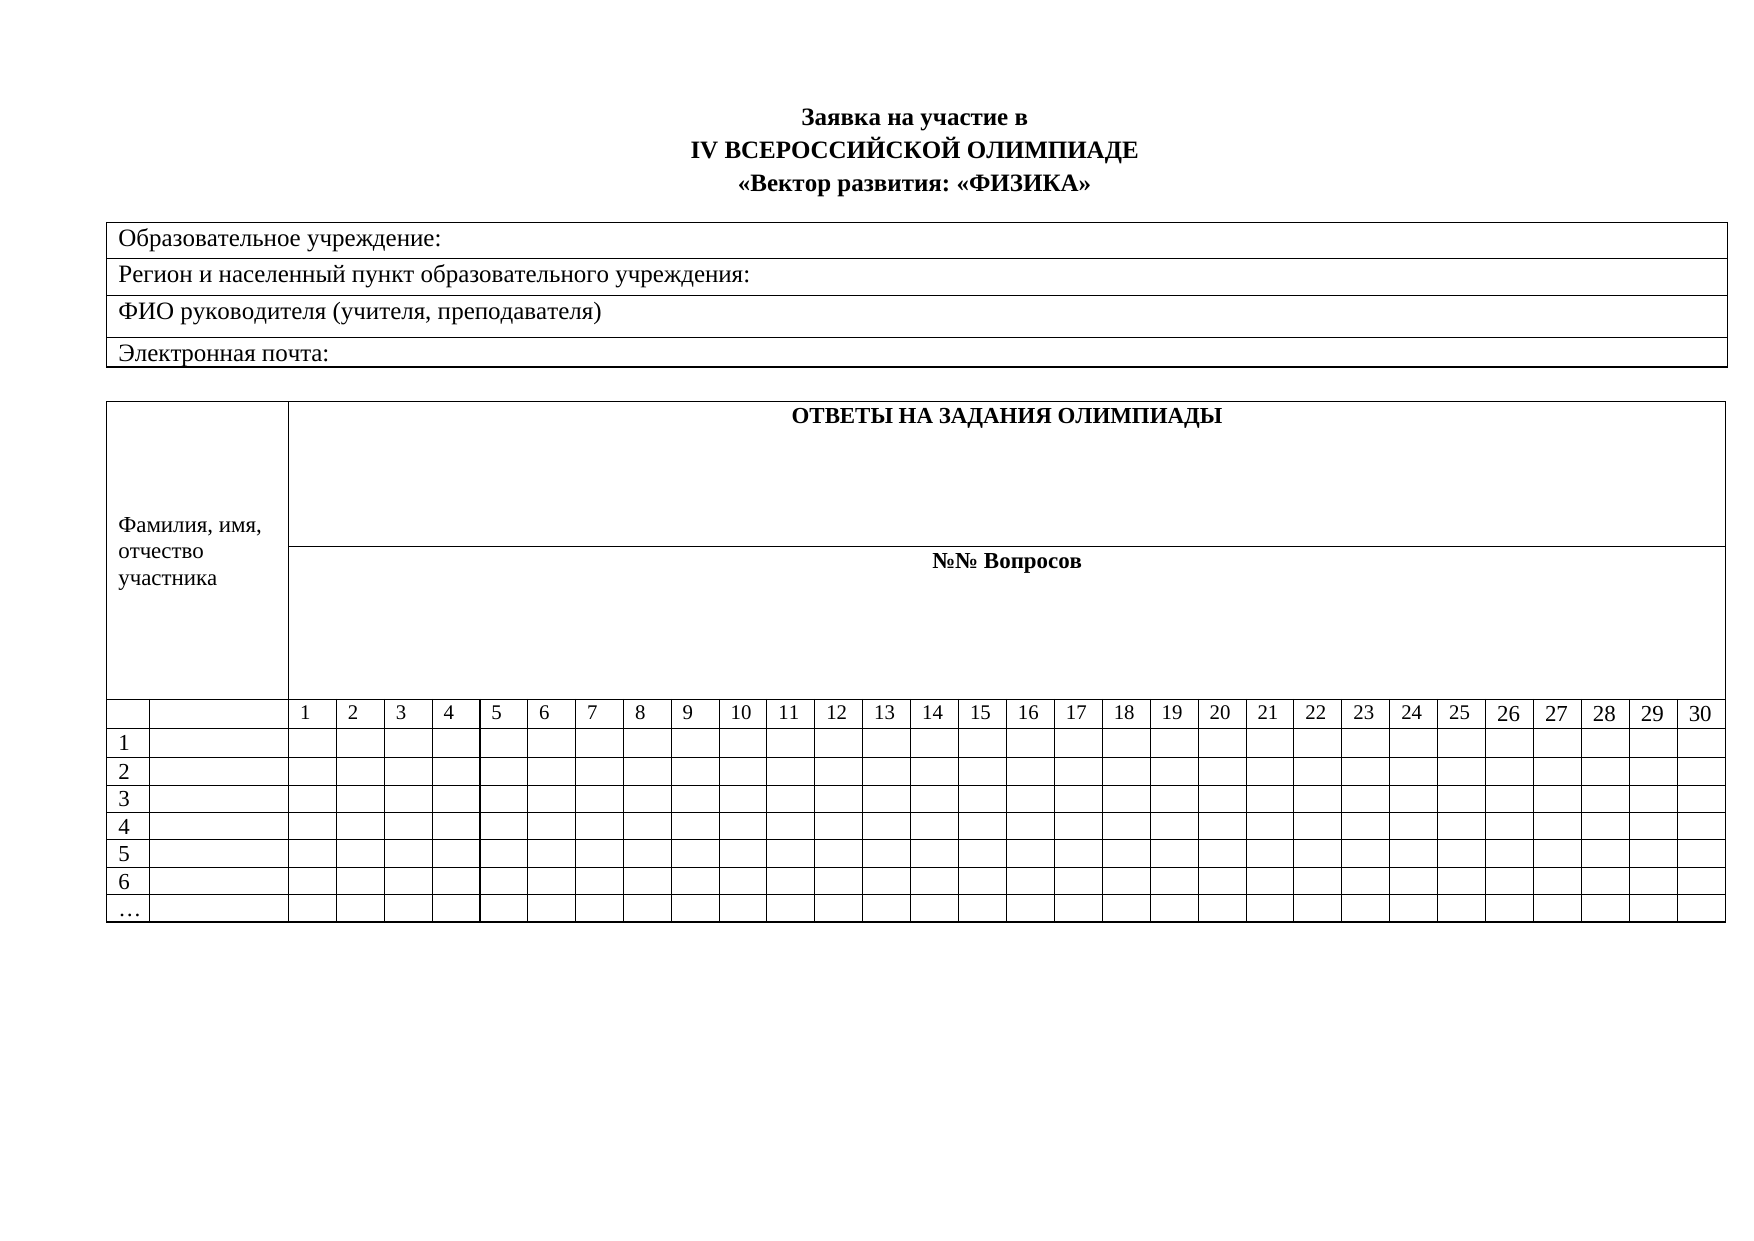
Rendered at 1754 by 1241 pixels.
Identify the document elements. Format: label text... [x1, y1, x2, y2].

table_cell 6 [107, 868, 149, 894]
list «Вектор развития: «ФИЗИКА» [193, 168, 1636, 197]
table_cell [481, 758, 527, 784]
table_cell [815, 868, 862, 894]
table_cell 2 [107, 758, 149, 784]
table_cell 14 [911, 700, 958, 728]
table_cell [337, 840, 384, 867]
table_cell [289, 840, 336, 867]
table_cell [672, 729, 719, 757]
table_cell [528, 786, 575, 812]
table_cell Регион и населенный пункт образовательного учреждения: [107, 259, 1727, 295]
table_cell [481, 813, 527, 839]
table_cell 18 [1103, 700, 1150, 728]
table_cell [150, 895, 288, 921]
table_cell [1055, 786, 1102, 812]
table_cell 16 [1007, 700, 1054, 728]
table_cell [289, 758, 336, 784]
table_cell 8 [624, 700, 671, 728]
table_cell [1678, 729, 1725, 757]
table_cell [672, 895, 719, 921]
table_cell [1534, 813, 1581, 839]
table_cell [1390, 895, 1437, 921]
table_cell [289, 813, 336, 839]
table_cell [1294, 729, 1341, 757]
table_cell [624, 813, 671, 839]
table_cell [1534, 840, 1581, 867]
table_cell [1342, 729, 1389, 757]
table_cell [1294, 813, 1341, 839]
table_cell [528, 729, 575, 757]
table_cell [1534, 729, 1581, 757]
table_cell [1199, 895, 1246, 921]
table_cell [959, 786, 1006, 812]
table_cell 3 [107, 786, 149, 812]
table_cell [1103, 786, 1150, 812]
table_cell [911, 840, 958, 867]
table_cell [624, 895, 671, 921]
table_cell [863, 840, 910, 867]
table_cell [150, 840, 288, 867]
table_cell [911, 758, 958, 784]
table_cell [863, 813, 910, 839]
table_cell [767, 868, 814, 894]
table_cell [863, 786, 910, 812]
table_cell [433, 840, 479, 867]
table_cell [1247, 758, 1293, 784]
table_cell [815, 729, 862, 757]
table_cell [1151, 786, 1198, 812]
table_cell [337, 786, 384, 812]
table_cell 13 [863, 700, 910, 728]
table_cell [528, 813, 575, 839]
table_cell [1199, 758, 1246, 784]
table_header Фамилия, имя, отчество участника [107, 402, 288, 699]
table_cell 4 [433, 700, 479, 728]
table_cell [385, 895, 432, 921]
table_cell [1438, 758, 1485, 784]
table_cell [289, 729, 336, 757]
table_cell 21 [1247, 700, 1293, 728]
table_cell [767, 813, 814, 839]
table_cell [576, 786, 623, 812]
table_cell [1582, 895, 1629, 921]
table_cell [1390, 868, 1437, 894]
table_cell [1582, 868, 1629, 894]
table_cell [863, 729, 910, 757]
table_cell [911, 895, 958, 921]
table_cell [1582, 729, 1629, 757]
table_cell 27 [1534, 700, 1581, 728]
table_cell [385, 868, 432, 894]
table_cell 1 [107, 729, 149, 757]
table_cell [863, 868, 910, 894]
table_cell [1007, 895, 1054, 921]
table_cell [1390, 758, 1437, 784]
table_cell [672, 758, 719, 784]
table_cell [576, 840, 623, 867]
table_cell [767, 758, 814, 784]
table_cell [1294, 895, 1341, 921]
table_cell [1390, 813, 1437, 839]
table_cell [624, 758, 671, 784]
table_cell [528, 840, 575, 867]
table_cell [720, 758, 766, 784]
table_cell [1390, 786, 1437, 812]
table_cell [1390, 840, 1437, 867]
table_cell [337, 813, 384, 839]
table_cell [289, 868, 336, 894]
table_cell [1678, 868, 1725, 894]
table_cell 11 [767, 700, 814, 728]
table_cell [815, 840, 862, 867]
table_cell [1342, 758, 1389, 784]
table_cell [959, 813, 1006, 839]
table_cell 15 [959, 700, 1006, 728]
table_cell [1438, 813, 1485, 839]
table_cell [1199, 729, 1246, 757]
table_cell [481, 895, 527, 921]
table_cell [1247, 840, 1293, 867]
table_cell 24 [1390, 700, 1437, 728]
table_cell [815, 895, 862, 921]
table_cell [150, 868, 288, 894]
table_cell [1103, 813, 1150, 839]
table_cell [1103, 758, 1150, 784]
table_cell [624, 840, 671, 867]
table_header Образовательное учреждение: [107, 223, 1727, 258]
table_cell [1103, 729, 1150, 757]
table_cell 20 [1199, 700, 1246, 728]
table_cell [1055, 868, 1102, 894]
table_cell [1055, 840, 1102, 867]
table_cell [1438, 868, 1485, 894]
table_cell [1630, 895, 1677, 921]
table_cell [1582, 786, 1629, 812]
table_cell 28 [1582, 700, 1629, 728]
table_cell [481, 786, 527, 812]
table_cell [911, 868, 958, 894]
table_cell 17 [1055, 700, 1102, 728]
table_cell 2 [337, 700, 384, 728]
table_cell 19 [1151, 700, 1198, 728]
table_cell [385, 786, 432, 812]
table_cell [911, 729, 958, 757]
table_cell [1486, 895, 1533, 921]
table_cell [911, 813, 958, 839]
table_cell [1247, 813, 1293, 839]
table_cell [1199, 786, 1246, 812]
table_cell [1678, 813, 1725, 839]
table_cell [1007, 758, 1054, 784]
table_cell [720, 729, 766, 757]
table_cell 4 [107, 813, 149, 839]
table_cell [1294, 758, 1341, 784]
table_cell [720, 895, 766, 921]
table_cell [1438, 786, 1485, 812]
table_cell [150, 758, 288, 784]
table_cell [150, 813, 288, 839]
table_cell [624, 868, 671, 894]
table_cell [1342, 868, 1389, 894]
table_cell [672, 786, 719, 812]
table_cell [1007, 868, 1054, 894]
table_cell [1582, 813, 1629, 839]
table_cell [337, 729, 384, 757]
table_cell [911, 786, 958, 812]
table_cell [815, 758, 862, 784]
table_cell [1103, 840, 1150, 867]
table_cell ФИО руководителя (учителя, преподавателя) [107, 296, 1727, 337]
table_cell [767, 786, 814, 812]
table_cell [1534, 786, 1581, 812]
table_cell [1007, 729, 1054, 757]
table_cell [1486, 729, 1533, 757]
table_cell 10 [720, 700, 766, 728]
table_cell [385, 840, 432, 867]
table_cell [150, 729, 288, 757]
table_cell [1438, 840, 1485, 867]
table_cell [767, 729, 814, 757]
table_cell [1582, 758, 1629, 784]
table_cell [385, 729, 432, 757]
table_cell [720, 813, 766, 839]
table_cell [1678, 895, 1725, 921]
table_cell [1630, 786, 1677, 812]
table_cell [959, 895, 1006, 921]
table_cell [1438, 729, 1485, 757]
table_cell [1199, 840, 1246, 867]
table_cell [1103, 895, 1150, 921]
table_header ОТВЕТЫ НА ЗАДАНИЯ ОЛИМПИАДЫ [289, 402, 1725, 546]
table_cell [1199, 868, 1246, 894]
table_cell [1247, 729, 1293, 757]
table_cell [624, 786, 671, 812]
table_cell [1630, 758, 1677, 784]
table_cell [1342, 895, 1389, 921]
table_cell [1247, 868, 1293, 894]
table_cell [576, 895, 623, 921]
table_cell [672, 868, 719, 894]
table_cell [433, 786, 479, 812]
table_cell [1151, 840, 1198, 867]
list IV ВСЕРОССИЙСКОЙ ОЛИМПИАДЕ [193, 135, 1636, 164]
table_cell Электронная почта: [107, 338, 1727, 366]
table_cell [1007, 786, 1054, 812]
table_cell [385, 813, 432, 839]
table_cell [1151, 758, 1198, 784]
table_cell [1055, 895, 1102, 921]
table_cell [433, 868, 479, 894]
table_cell [528, 895, 575, 921]
table_cell [528, 758, 575, 784]
table_cell … [107, 895, 149, 921]
table_cell [576, 758, 623, 784]
table_cell [1151, 729, 1198, 757]
table_cell [815, 813, 862, 839]
table_cell [1486, 786, 1533, 812]
table_cell [720, 786, 766, 812]
table_cell [433, 758, 479, 784]
table_cell [1007, 813, 1054, 839]
table_cell [1055, 813, 1102, 839]
table_cell [959, 758, 1006, 784]
table_cell [1630, 868, 1677, 894]
table_cell 6 [528, 700, 575, 728]
table_cell [433, 729, 479, 757]
table_cell 22 [1294, 700, 1341, 728]
table_cell [959, 868, 1006, 894]
table_cell [1486, 840, 1533, 867]
table_cell 23 [1342, 700, 1389, 728]
table_cell [815, 786, 862, 812]
list Заявка на участие в [193, 102, 1636, 131]
table_cell №№ Вопросов [289, 547, 1725, 699]
table_cell [863, 758, 910, 784]
table_cell [1582, 840, 1629, 867]
table_cell [289, 786, 336, 812]
table_cell 1 [289, 700, 336, 728]
table_cell [1678, 786, 1725, 812]
table_cell [1486, 813, 1533, 839]
table_cell 30 [1678, 700, 1725, 728]
table_cell [1678, 758, 1725, 784]
table_cell [481, 840, 527, 867]
table_cell [1294, 840, 1341, 867]
table_cell [624, 729, 671, 757]
table_cell [481, 729, 527, 757]
table_cell [385, 758, 432, 784]
table_cell [1342, 786, 1389, 812]
table_cell [1103, 868, 1150, 894]
table_cell [1151, 895, 1198, 921]
table_cell [337, 895, 384, 921]
table_cell [1007, 840, 1054, 867]
table_cell [1486, 758, 1533, 784]
table_cell [1199, 813, 1246, 839]
table_cell 9 [672, 700, 719, 728]
table_cell [1342, 840, 1389, 867]
table_cell [672, 840, 719, 867]
table_cell [1247, 786, 1293, 812]
table_cell [767, 895, 814, 921]
table_cell [1247, 895, 1293, 921]
table_cell 25 [1438, 700, 1485, 728]
table_cell [433, 813, 479, 839]
table_cell [1534, 895, 1581, 921]
table_cell [959, 729, 1006, 757]
table_cell 3 [385, 700, 432, 728]
table_cell [1055, 758, 1102, 784]
table_cell [1151, 813, 1198, 839]
table_cell 29 [1630, 700, 1677, 728]
table_cell [107, 700, 149, 728]
table_cell [576, 868, 623, 894]
table_cell [1390, 729, 1437, 757]
table_cell [1294, 868, 1341, 894]
table_cell [289, 895, 336, 921]
table_cell [1678, 840, 1725, 867]
table_cell 5 [481, 700, 527, 728]
table_cell [863, 895, 910, 921]
table_cell [1438, 895, 1485, 921]
table_cell [1630, 729, 1677, 757]
table_cell [433, 895, 479, 921]
table_cell [1630, 840, 1677, 867]
table_cell [1151, 868, 1198, 894]
table_cell [1055, 729, 1102, 757]
table_cell [1630, 813, 1677, 839]
table_cell [576, 813, 623, 839]
table_cell [150, 700, 288, 728]
table_cell 26 [1486, 700, 1533, 728]
table_cell [720, 840, 766, 867]
table_cell [720, 868, 766, 894]
table_cell 12 [815, 700, 862, 728]
table_cell [576, 729, 623, 757]
table_cell [767, 840, 814, 867]
table_cell [150, 786, 288, 812]
table_cell [1534, 758, 1581, 784]
table_cell [481, 868, 527, 894]
table_cell [1486, 868, 1533, 894]
table_cell [337, 868, 384, 894]
table_cell [528, 868, 575, 894]
table_cell [337, 758, 384, 784]
table_cell 5 [107, 840, 149, 867]
table_cell [1294, 786, 1341, 812]
table_cell 7 [576, 700, 623, 728]
table_cell [1534, 868, 1581, 894]
table_cell [1342, 813, 1389, 839]
table_cell [672, 813, 719, 839]
table_cell [959, 840, 1006, 867]
